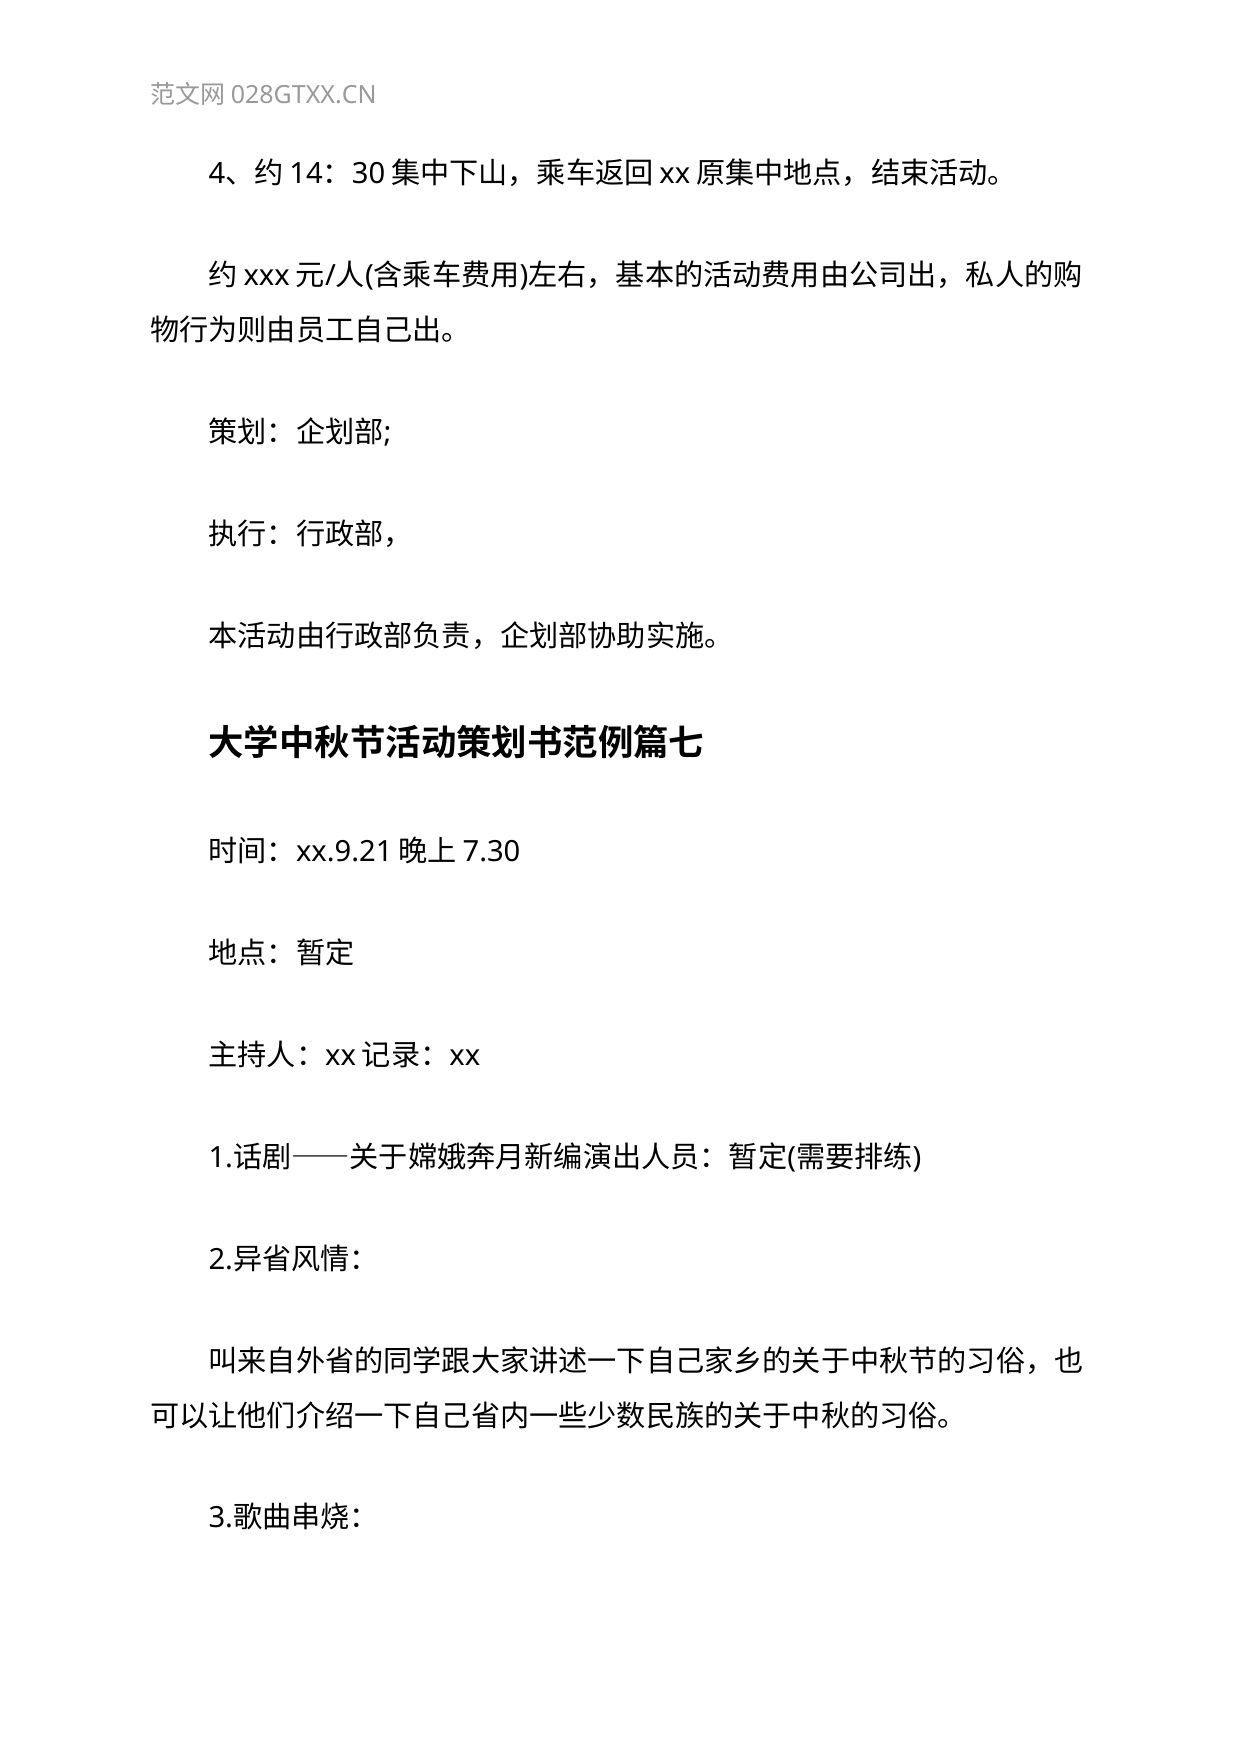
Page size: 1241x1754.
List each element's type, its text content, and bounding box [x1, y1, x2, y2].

text 执行：行政部， [150, 511, 1090, 553]
text 叫来自外省的同学跟大家讲述一下自己家乡的关于中秋节的习俗，也可以让他们介绍一下自己省内一些少数民族的关于中秋的习俗。 [150, 1337, 1090, 1434]
text 本活动由行政部负责，企划部协助实施。 [150, 612, 1090, 655]
text 时间：xx.9.21晚上7.30 [150, 828, 1090, 870]
text 3.歌曲串烧： [150, 1494, 1090, 1536]
text 地点：暂定 [150, 930, 1090, 972]
text 4、约14：30集中下山，乘车返回xx原集中地点，结束活动。 [150, 150, 1090, 192]
text 2.异省风情： [150, 1235, 1090, 1278]
text 大学中秋节活动策划书范例篇七 [150, 714, 1090, 766]
text 主持人：xx记录：xx [150, 1031, 1090, 1074]
text 1.话剧——关于嫦娥奔月新编演出人员：暂定(需要排练) [150, 1133, 1090, 1176]
text 策划：企划部; [150, 409, 1090, 451]
text 约xxx元/人(含乘车费用)左右，基本的活动费用由公司出，私人的购物行为则由员工自己出。 [150, 252, 1090, 349]
